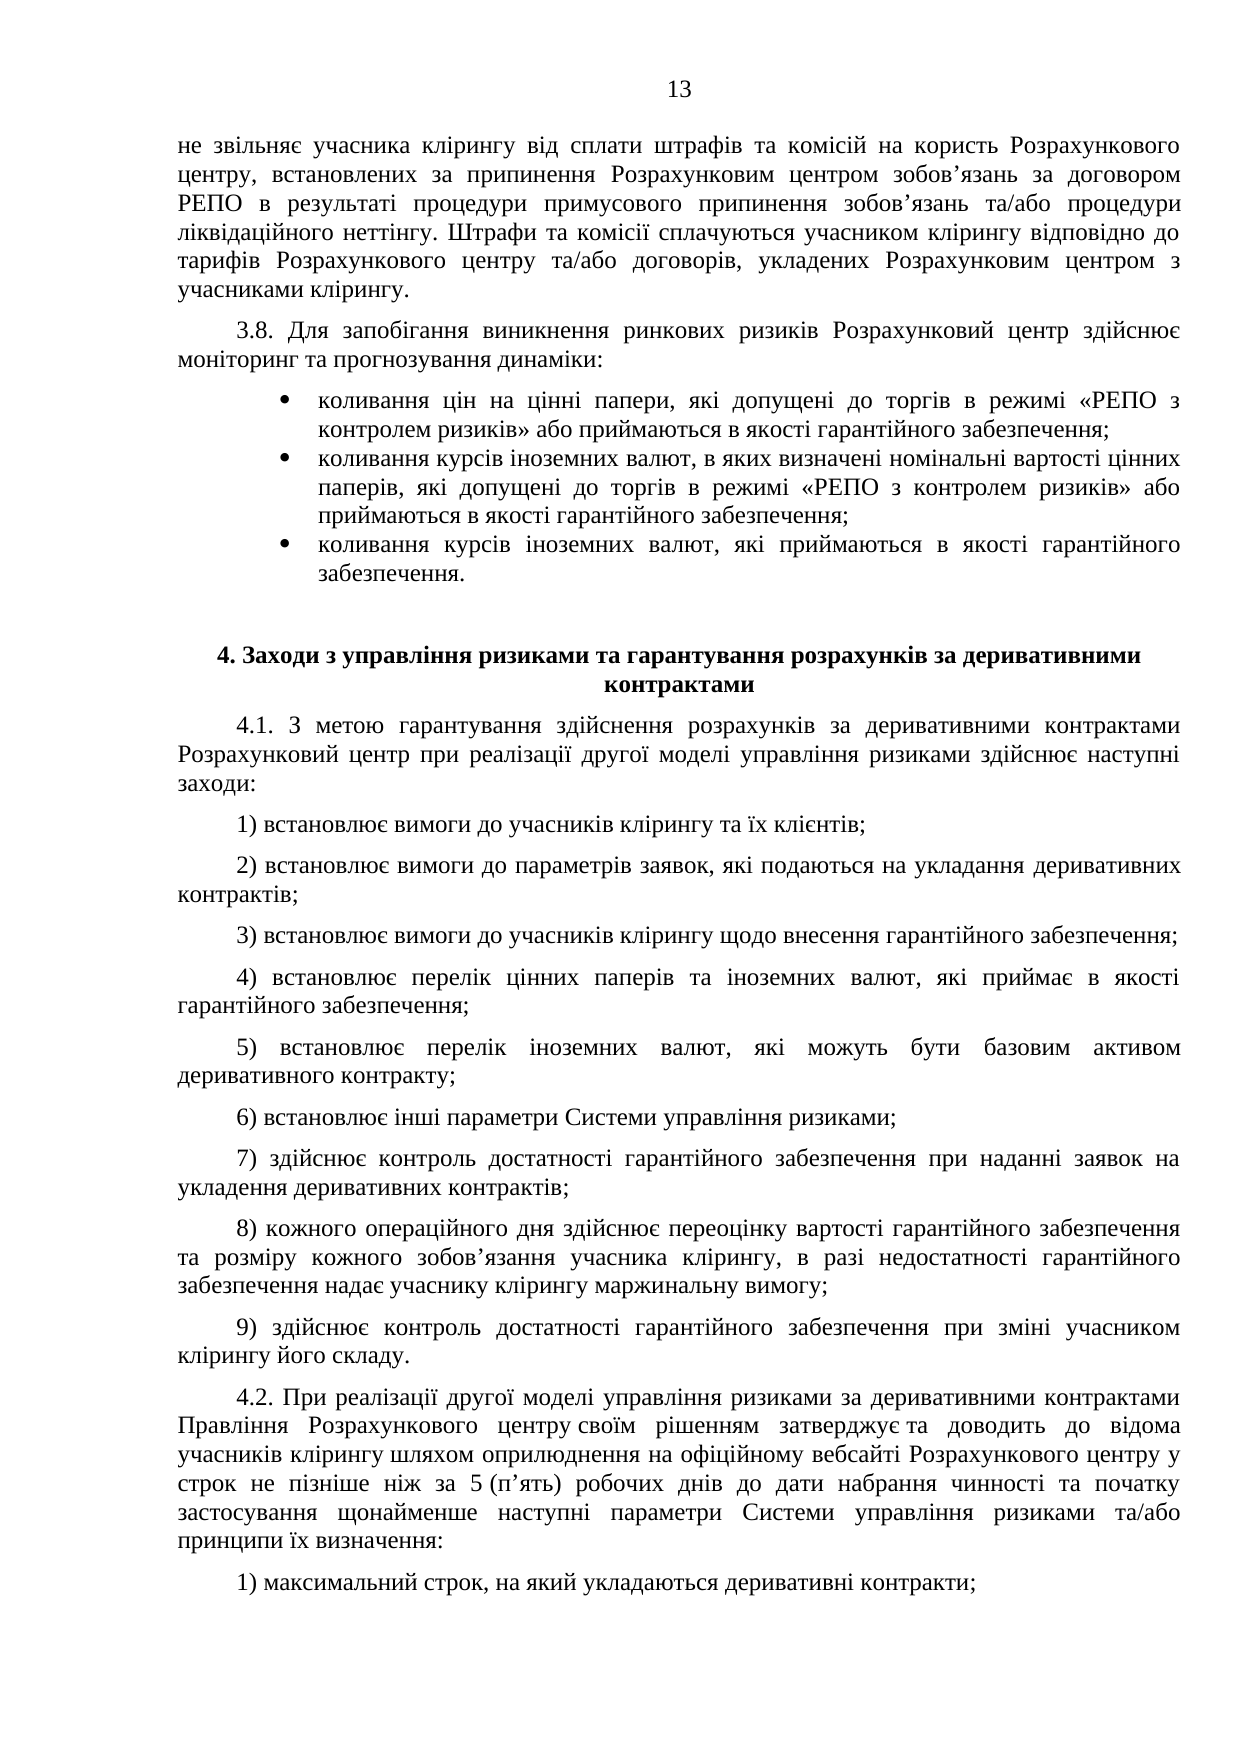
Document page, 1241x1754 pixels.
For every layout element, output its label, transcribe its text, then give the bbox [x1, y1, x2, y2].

text 3.8. Для запобігання виникнення ринкових ризиків Розрахунковий центр здійснює моніторинг та прогнозування динаміки: [177, 316, 1181, 373]
list коливання курсів іноземних валют, в яких визначені номінальні вартості цінних паперів, які допущені до торгів в режимі «РЕПО з контролем ризиків» або приймаються в якості гарантійного забезпечення; [280, 443, 1181, 529]
text 5) встановлює перелік іноземних валют, які можуть бути базовим активом деривативного контракту; [177, 1032, 1181, 1089]
text 7) здійснює контроль достатності гарантійного забезпечення при наданні заявок на укладення деривативних контрактів; [177, 1143, 1181, 1201]
text 4. Заходи з управління ризиками та гарантування розрахунків за деривативними контрактами [177, 641, 1181, 698]
text 2) встановлює вимоги до параметрів заявок, які подаються на укладання деривативних контрактів; [177, 851, 1181, 908]
text 8) кожного операційного дня здійснює переоцінку вартості гарантійного забезпечення та розміру кожного зобов’язання учасника клірингу, в разі недостатності гарантійного забезпечення надає учаснику клірингу маржинальну вимогу; [177, 1213, 1181, 1299]
text 3) встановлює вимоги до учасників клірингу щодо внесення гарантійного забезпечення; [177, 921, 1181, 949]
text 6) встановлює інші параметри Системи управління ризиками; [177, 1102, 1181, 1131]
text 4.1. З метою гарантування здійснення розрахунків за деривативними контрактами Розрахунковий центр при реалізації другої моделі управління ризиками здійснює наступні заходи: [177, 711, 1181, 797]
text 1) встановлює вимоги до учасників клірингу та їх клієнтів; [177, 809, 1181, 838]
text 4) встановлює перелік цінних паперів та іноземних валют, які приймає в якості гарантійного забезпечення; [177, 962, 1181, 1019]
list коливання курсів іноземних валют, які приймаються в якості гарантійного забезпечення. [280, 529, 1181, 587]
text 1) максимальний строк, на який укладаються деривативні контракти; [177, 1567, 1181, 1596]
text 9) здійснює контроль достатності гарантійного забезпечення при зміні учасником клірингу його складу. [177, 1312, 1181, 1369]
text 4.2. При реалізації другої моделі управління ризиками за деривативними контрактами Правління Розрахункового центру своїм рішенням затверджує та доводить до відома учасників клірингу шляхом оприлюднення на офіційному вебсайті Розрахункового центру у строк не пізніше ніж за 5 (п’ять) робочих днів до дати набрання чинності та початку застосування щонайменше наступні параметри Системи управління ризиками та/або принципи їх визначення: [177, 1382, 1181, 1554]
list коливання цін на цінні папери, які допущені до торгів в режимі «РЕПО з контролем ризиків» або приймаються в якості гарантійного забезпечення; [280, 386, 1181, 443]
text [177, 131, 1181, 303]
